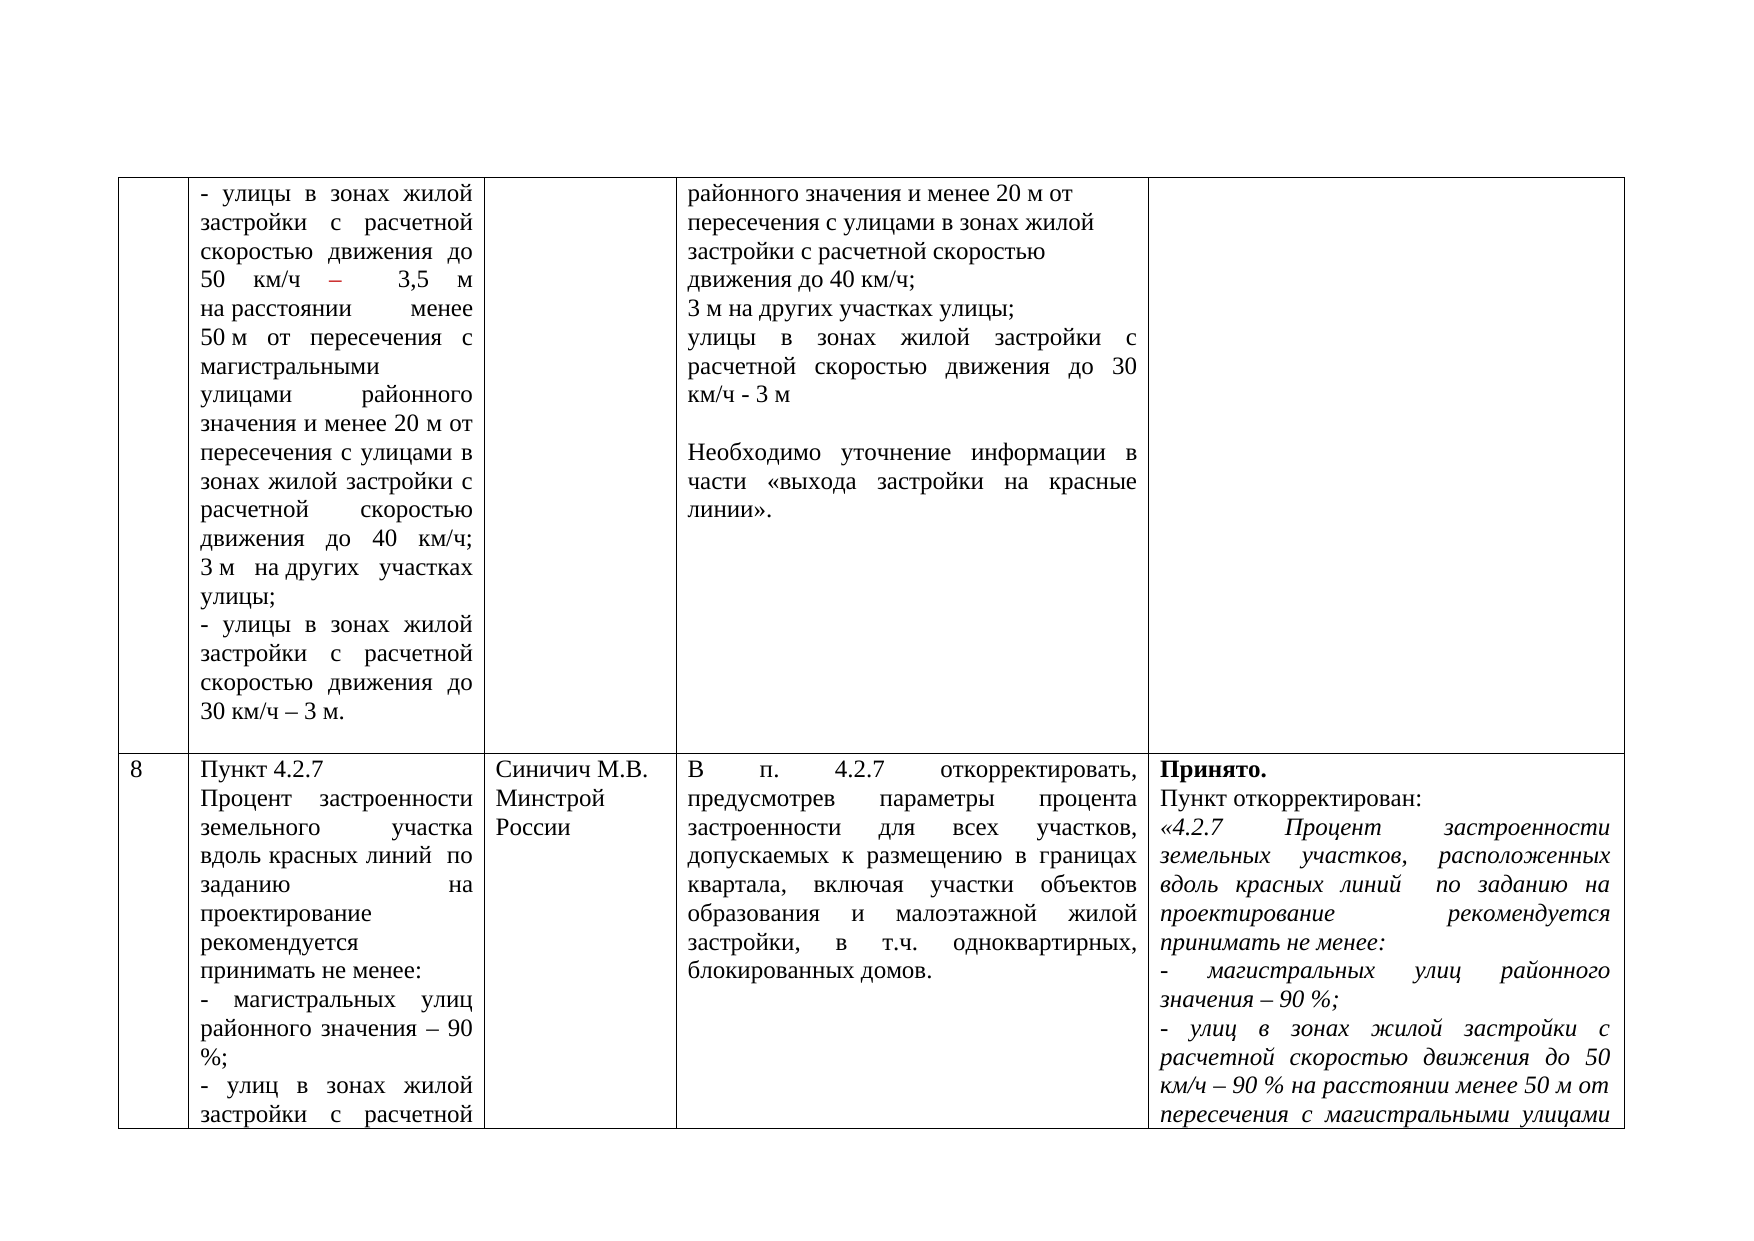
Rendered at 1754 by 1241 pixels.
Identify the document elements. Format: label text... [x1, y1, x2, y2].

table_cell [189, 178, 484, 753]
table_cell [1149, 754, 1624, 1128]
table_cell 7 [119, 178, 188, 753]
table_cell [485, 178, 676, 753]
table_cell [485, 754, 676, 1128]
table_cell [189, 754, 484, 1128]
table_cell 8 [119, 754, 188, 1128]
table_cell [1149, 178, 1624, 753]
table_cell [677, 178, 1148, 753]
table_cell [677, 754, 1148, 1128]
